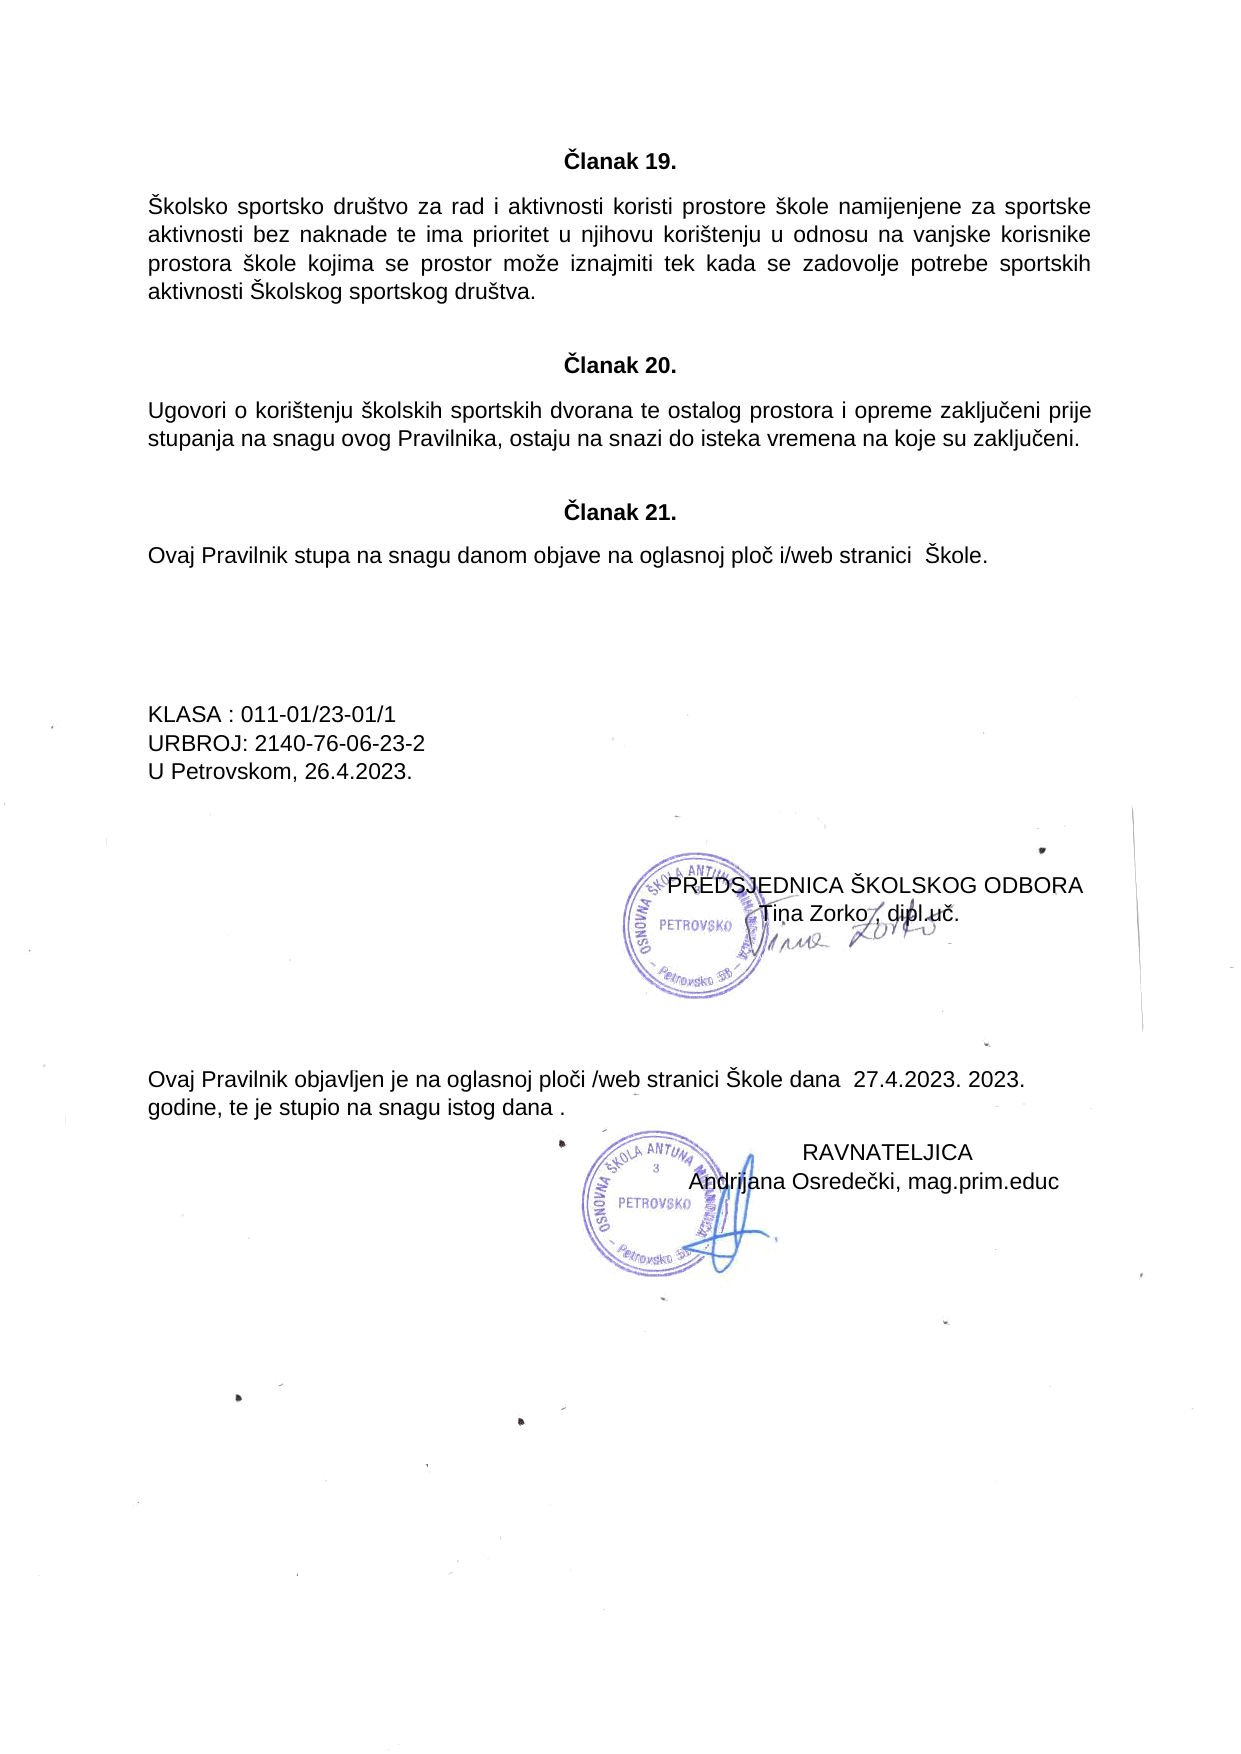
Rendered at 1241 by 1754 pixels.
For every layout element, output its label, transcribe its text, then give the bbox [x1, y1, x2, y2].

text URBROJ: 2140-76-06-23-2 [148, 730, 1093, 756]
text Tina Zorko , dipl.uč. [148, 900, 1093, 927]
text Školsko sportsko društvo za rad i aktivnosti koristi prostore škole namijenjene za sportske aktivnosti bez naknade te ima prioritet u njihovu korištenju u odnosu na vanjske korisnike prostora škole kojima se prostor može iznajmiti tek kada se zadovolje potrebe sportskih aktivnosti Školskog sportskog društva. [148, 193, 1093, 304]
text PREDSJEDNICA ŠKOLSKOG ODBORA [148, 872, 1093, 898]
text KLASA : 011-01/23-01/1 [148, 701, 1093, 728]
text Članak 21. [148, 499, 1093, 525]
text Ugovori o korištenju školskih sportskih dvorana te ostalog prostora i opreme zaključeni prije stupanja na snagu ovog Pravilnika, ostaju na snazi do isteka vremena na koje su zaključeni. [148, 397, 1093, 451]
text Članak 19. [148, 148, 1093, 174]
text Ovaj Pravilnik stupa na snagu danom objave na oglasnoj ploč i/web stranici Škole. [148, 542, 1093, 568]
text RAVNATELJICA Andrijana Osredečki, mag.prim.educ [148, 1139, 1093, 1222]
text Ovaj Pravilnik objavljen je na oglasnoj ploči /web stranici Škole dana 27.4.2023. 2023. godine, te je stupio na snagu istog dana . [148, 1066, 1093, 1121]
picture [0, 384, 1241, 1754]
text U Petrovskom, 26.4.2023. [148, 758, 1093, 784]
text Članak 20. [148, 352, 1093, 378]
